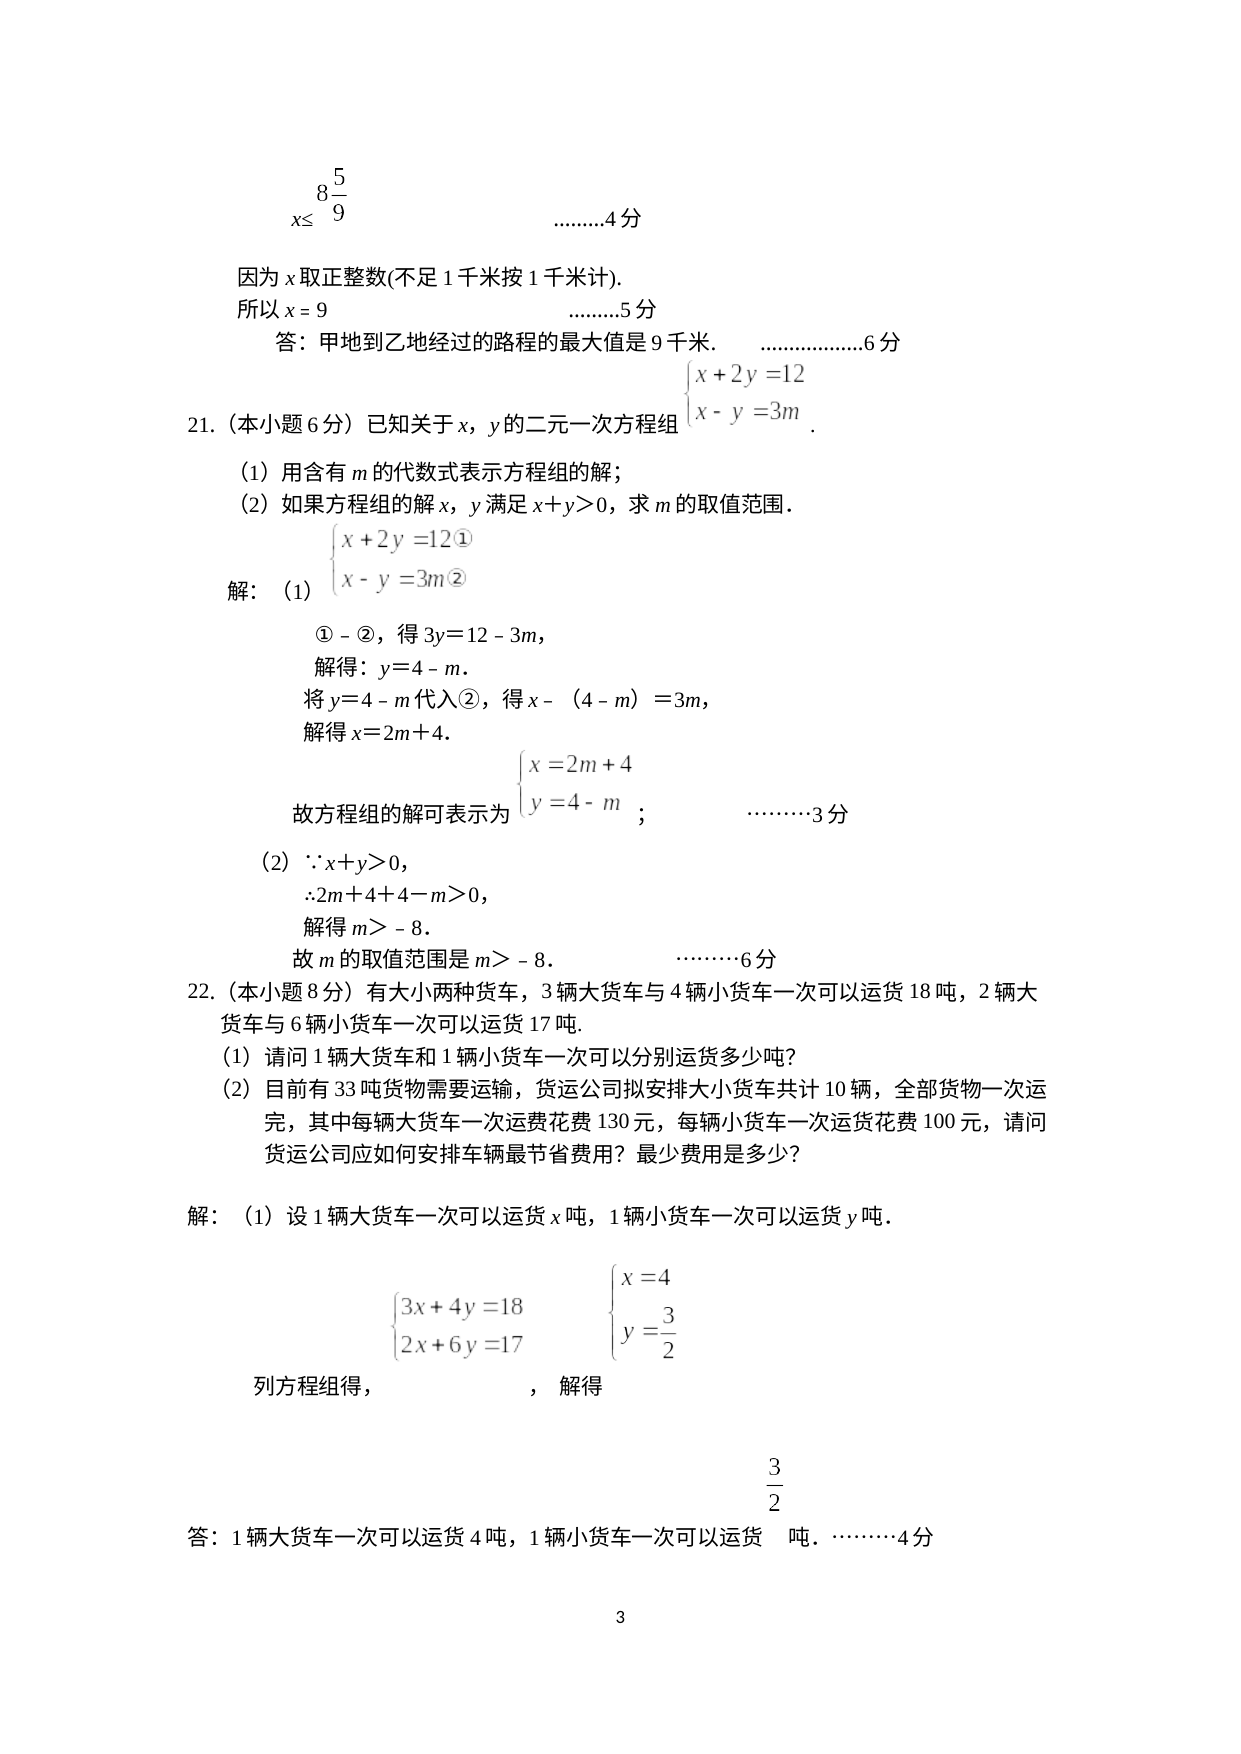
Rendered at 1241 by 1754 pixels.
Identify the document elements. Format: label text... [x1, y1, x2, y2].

text 21.（本小题6分）已知关于x，y的二元一次方程组. [187, 357, 1053, 454]
text 答：1辆大货车一次可以运货4吨，1辆小货车一次可以运货吨．………4分 [187, 1452, 1053, 1582]
text 解得x＝2m＋4． [216, 714, 1053, 747]
text 解得：y＝4﹣m． [216, 649, 1053, 682]
text （2）如果方程组的解x，y满足x＋y＞0，求m的取值范围． [216, 487, 1053, 519]
text x≤ ………4分 [187, 162, 1053, 259]
text 答：甲地到乙地经过的路程的最大值是9千米. ………………6分 [187, 324, 1053, 357]
text （1）用含有m的代数式表示方程组的解； [216, 454, 1053, 487]
text （2）∵x＋y＞0， [216, 844, 1053, 877]
text （2）目前有33吨货物需要运输，货运公司拟安排大小货车共计10辆，全部货物一次运完，其中每辆大货车一次运费花费130元，每辆小货车一次运货花费100元，请问货运公司应如何安排车辆最节省费用？最少费用是多少？ [209, 1072, 1053, 1169]
text （1）请问1辆大货车和1辆小货车一次可以分别运货多少吨？ [187, 1039, 1053, 1072]
text 故m的取值范围是m＞﹣8． ………6分 [216, 942, 1053, 974]
text ∴2m＋4＋4－m＞0， [216, 877, 1053, 909]
text 22.（本小题8分）有大小两种货车，3辆大货车与4辆小货车一次可以运货18吨，2辆大 [187, 974, 1053, 1007]
text 解得m＞﹣8． [216, 909, 1053, 942]
text 货车与6辆小货车一次可以运货17吨. [187, 1007, 1053, 1039]
text 解：（1）设1辆大货车一次可以运货x吨，1辆小货车一次可以运货y吨． [187, 1199, 1053, 1231]
text 因为 x取正整数(不足1千米按1千米计). [187, 259, 1053, 292]
text ①﹣②，得3y＝12﹣3m， [216, 617, 1053, 649]
text 所以x﹦9 ………5分 [187, 292, 1053, 324]
text 列方程组得，， 解得 [187, 1260, 1053, 1423]
text 解：（1） [216, 519, 1053, 617]
text 故方程组的解可表示为； ………3分 [216, 747, 1053, 844]
text 将y＝4﹣m代入②，得x﹣（4﹣m）＝3m， [216, 682, 1053, 714]
